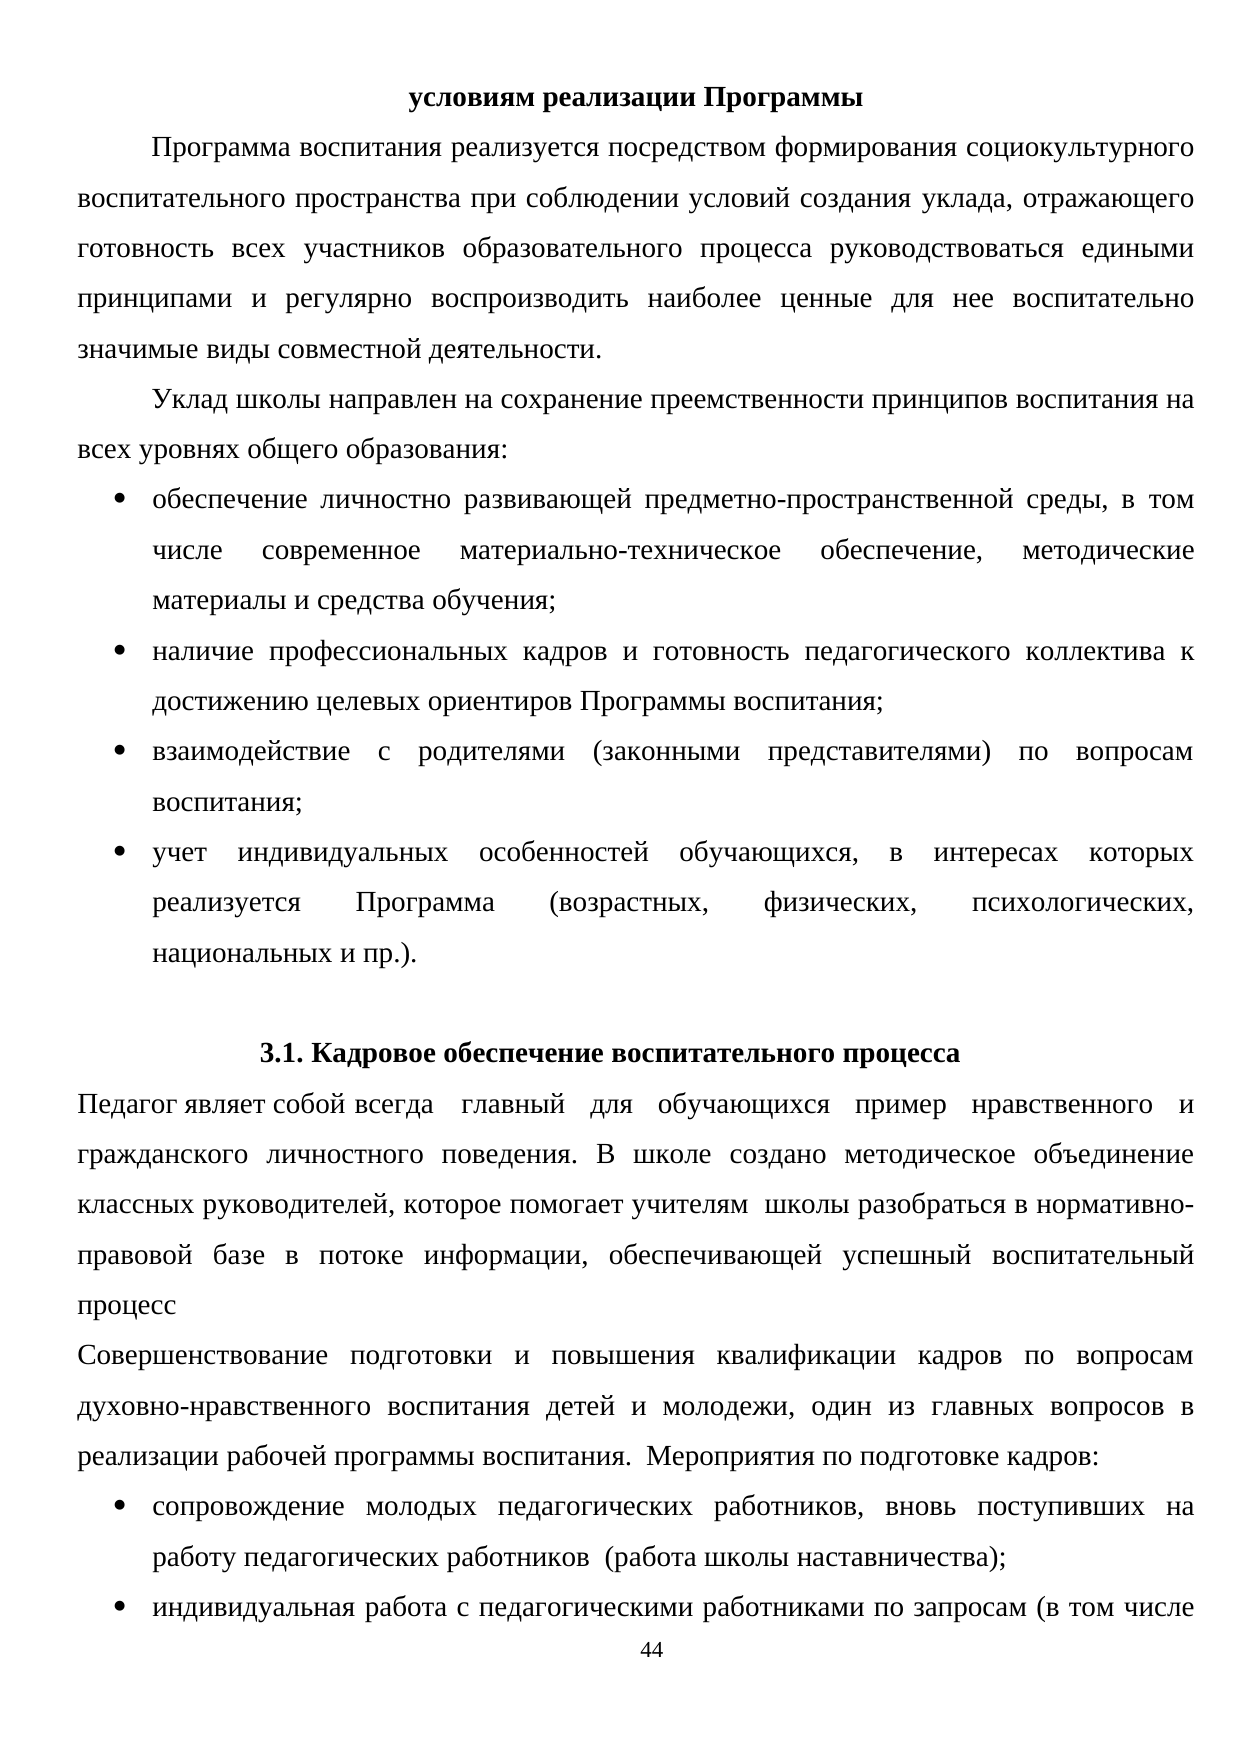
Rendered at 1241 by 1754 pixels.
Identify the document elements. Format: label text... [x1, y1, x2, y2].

text Уклад школы направлен на сохранение преемственности принципов воспитания на всех уровнях общего образования: [77, 381, 1194, 465]
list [114, 1589, 1194, 1623]
list наличие профессиональных кадров и готовность педагогического коллектива к достижению целевых ориентиров Программы воспитания; [114, 633, 1194, 717]
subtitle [77, 79, 1194, 113]
list сопровождение молодых педагогических работников, вновь поступивших на работу педагогических работников (работа школы наставничества); [114, 1488, 1194, 1572]
text Педагог являет собой всегда главный для обучающихся пример нравственного и гражданского личностного поведения. В школе создано методическое объединение классных руководителей, которое помогает учителям школы разобраться в нормативно-правовой базе в потоке информации, обеспечивающей успешный воспитательный процесс [77, 1086, 1194, 1321]
text Программа воспитания реализуется посредством формирования социокультурного воспитательного пространства при соблюдении условий создания уклада, отражающего готовность всех участников образовательного процесса руководствоваться едиными принципами и регулярно воспроизводить наиболее ценные для нее воспитательно значимые виды совместной деятельности. [77, 129, 1194, 364]
list учет индивидуальных особенностей обучающихся, в интересах которых реализуется Программа (возрастных, физических, психологических, национальных и пр.). [114, 834, 1194, 968]
list обеспечение личностно развивающей предметно-пространственной среды, в том числе современное материально-техническое обеспечение, методические материалы и средства обучения; [114, 482, 1194, 616]
subtitle Кадровое обеспечение воспитательного процесса [26, 1036, 1194, 1069]
text Совершенствование подготовки и повышения квалификации кадров по вопросам духовно-нравственного воспитания детей и молодежи, один из главных вопросов в реализации рабочей программы воспитания. Мероприятия по подготовке кадров: [77, 1337, 1194, 1472]
list взаимодействие с родителями (законными представителями) по вопросам воспитания; [114, 733, 1194, 817]
